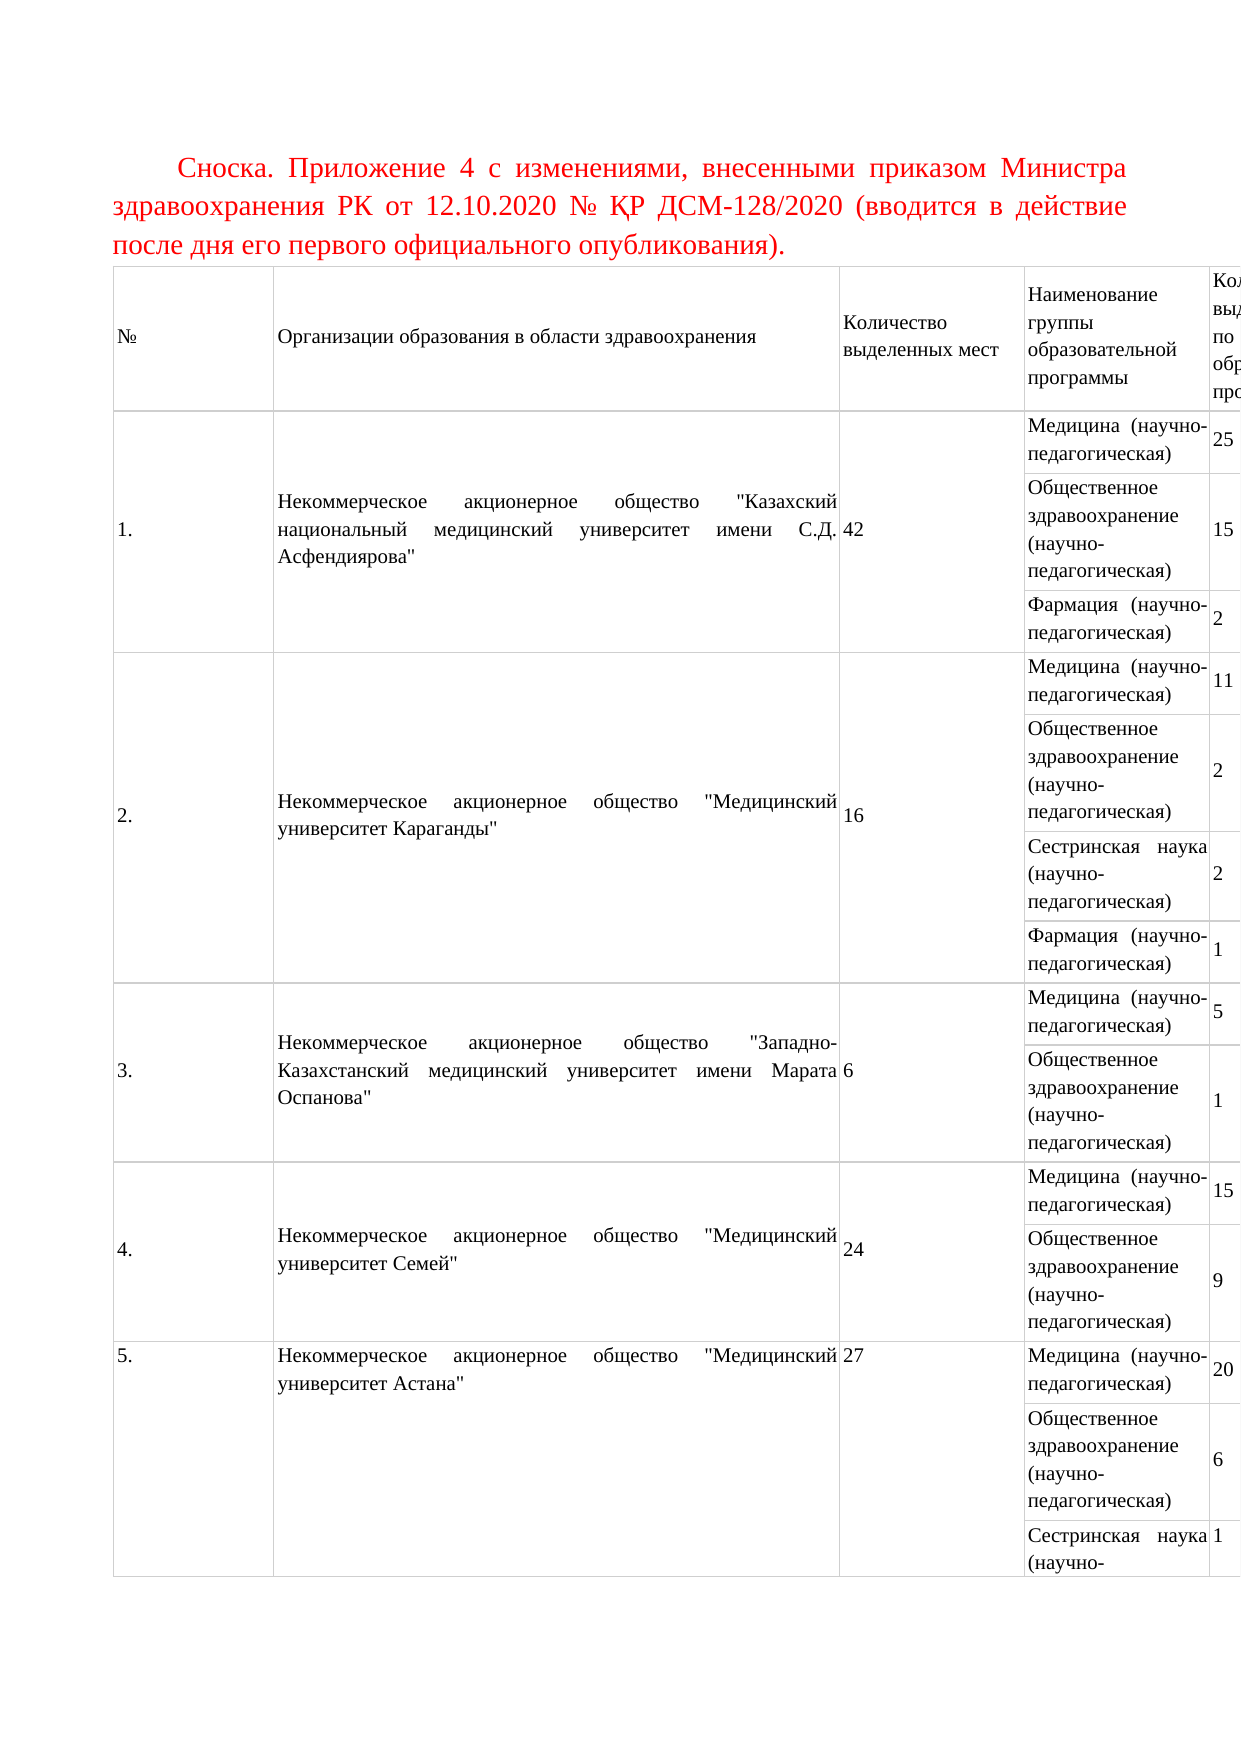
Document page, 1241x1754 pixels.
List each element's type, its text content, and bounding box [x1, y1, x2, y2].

table_cell Фармация (научно-педагогическая) [1025, 591, 1209, 652]
table_cell Некоммерческое акционерное общество "Медицинский университет Караганды" [274, 653, 839, 982]
table_cell Фармация (научно-педагогическая) [1025, 922, 1209, 982]
table_header № [114, 267, 273, 410]
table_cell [1025, 1404, 1209, 1520]
table_cell Некоммерческое акционерное общество "Западно-Казахстанский медицинский университет имени Марата Оспанова" [274, 984, 839, 1161]
table_cell 5. [114, 1342, 273, 1576]
table_cell Медицина (научно-педагогическая) [1025, 412, 1209, 472]
table_cell 9 [1210, 1225, 1240, 1341]
table_cell 16 [840, 653, 1024, 982]
table_cell 15 [1210, 1163, 1240, 1223]
table_cell 2 [1210, 591, 1240, 652]
table_cell Общественное здравоохранение (научно-педагогическая) [1025, 1046, 1209, 1161]
table_cell Некоммерческое акционерное общество "Казахский национальный медицинский университет имени С.Д. Асфендиярова" [274, 412, 839, 652]
table_cell 2 [1210, 832, 1240, 920]
table_cell 11 [1210, 653, 1240, 713]
text Сноска. Приложение 4 с изменениями, внесенными приказом Министра здравоохранения РК от 12.10.2020 № ҚР ДСМ-128/2020 (вводится в действие после дня его первого официального опубликования). [112, 150, 1128, 261]
table_cell Медицина (научно-педагогическая) [1025, 1342, 1209, 1403]
table_cell 2. [114, 653, 273, 982]
table_cell Общественное здравоохранение (научно-педагогическая) [1025, 474, 1209, 589]
table_cell 5 [1210, 984, 1240, 1044]
table_cell Общественное здравоохранение (научно-педагогическая) [1025, 715, 1209, 831]
table_header Количество выделенных мест [840, 267, 1024, 410]
table_header Количество выделенных мест по группе образовательной программы [1210, 267, 1240, 410]
table_cell 20 [1210, 1342, 1240, 1403]
table_cell Медицина (научно-педагогическая) [1025, 653, 1209, 713]
table_cell 4. [114, 1163, 273, 1341]
table_cell Общественное здравоохранение (научно-педагогическая) [1025, 1225, 1209, 1341]
table_cell 25 [1210, 412, 1240, 472]
table_cell Сестринская наука (научно-педагогическая) [1025, 832, 1209, 920]
table_cell 1 [1210, 922, 1240, 982]
table_cell 6 [1210, 1404, 1240, 1520]
table_cell 3. [114, 984, 273, 1161]
table_cell 24 [840, 1163, 1024, 1341]
table_cell 1 [1210, 1046, 1240, 1161]
table_cell 1 [1210, 1521, 1240, 1576]
table_cell Некоммерческое акционерное общество "Медицинский университет Семей" [274, 1163, 839, 1341]
table_cell Некоммерческое акционерное общество "Медицинский университет Астана" [274, 1342, 839, 1576]
table_cell 27 [840, 1342, 1024, 1576]
table_cell 2 [1210, 715, 1240, 831]
table_header Наименование группы образовательной программы [1025, 267, 1209, 410]
table_header Организации образования в области здравоохранения [274, 267, 839, 410]
table_cell 15 [1210, 474, 1240, 589]
table_cell 6 [840, 984, 1024, 1161]
table_cell 1. [114, 412, 273, 652]
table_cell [1025, 1521, 1209, 1576]
table_cell Медицина (научно-педагогическая) [1025, 1163, 1209, 1223]
table_cell 42 [840, 412, 1024, 652]
table_cell Медицина (научно-педагогическая) [1025, 984, 1209, 1044]
